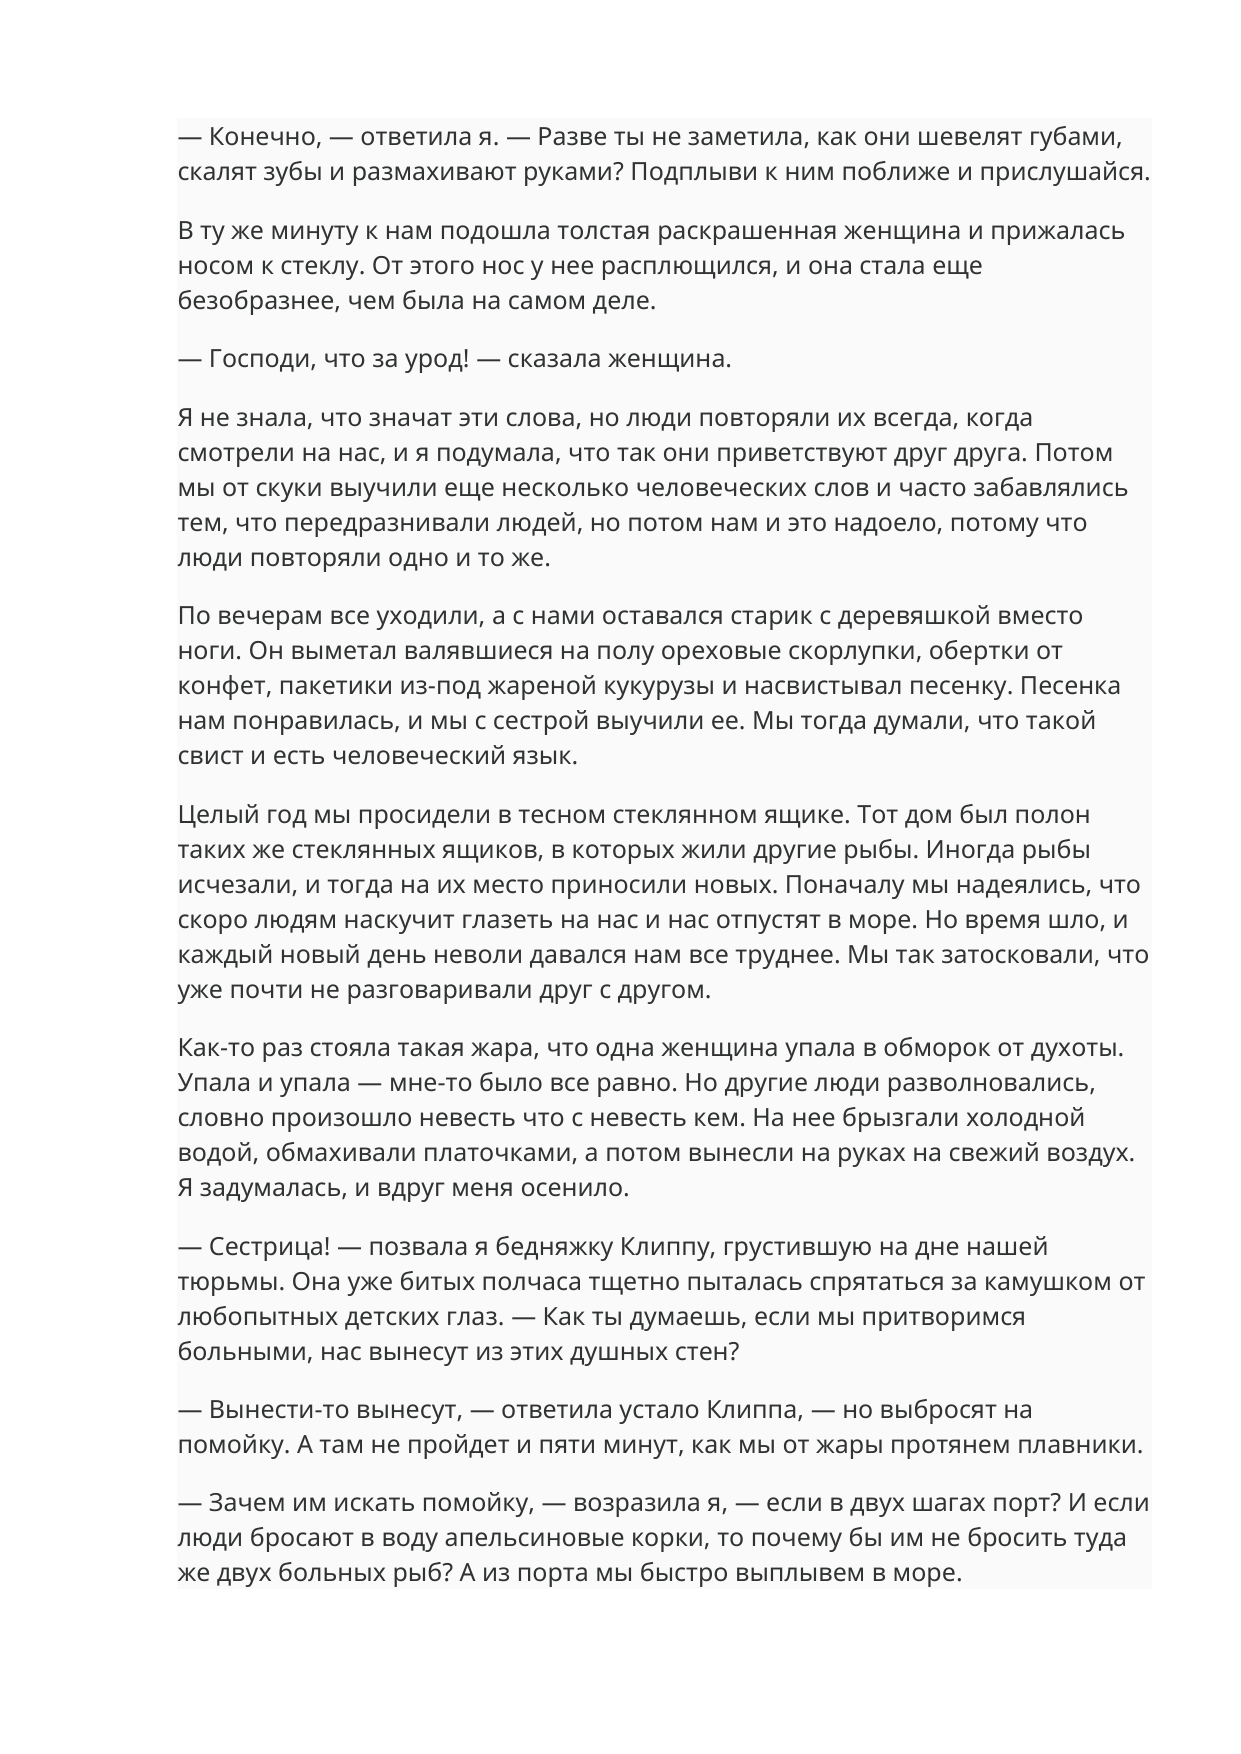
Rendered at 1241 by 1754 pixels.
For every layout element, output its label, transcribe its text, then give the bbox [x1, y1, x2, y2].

text — Сестрица! — позвала я бедняжку Клиппу, грустившую на дне нашей тюрьмы. Она уже битых полчаса тщетно пыталась спрятаться за камушком от любопытных детских глаз. — Как ты думаешь, если мы притворимся больными, нас вынесут из этих душных стен? [177, 1227, 1152, 1367]
text — Конечно, — ответила я. — Разве ты не заметила, как они шевелят губами, скалят зубы и размахивают руками? Подплыви к ним поближе и прислушайся. [177, 118, 1152, 188]
text Целый год мы просидели в тесном стеклянном ящике. Тот дом был полон таких же стеклянных ящиков, в которых жили другие рыбы. Иногда рыбы исчезали, и тогда на их место приносили новых. Поначалу мы надеялись, что скоро людям наскучит глазеть на нас и нас отпустят в море. Но время шло, и каждый новый день неволи давался нам все труднее. Мы так затосковали, что уже почти не разговаривали друг с другом. [177, 795, 1152, 1005]
text Как-то раз стояла такая жара, что одна женщина упала в обморок от духоты. Упала и упала — мне-то было все равно. Но другие люди разволновались, словно произошло невесть что с невесть кем. На нее брызгали холодной водой, обмахивали платочками, а потом вынесли на руках на свежий воздух. Я задумалась, и вдруг меня осенило. [177, 1029, 1152, 1204]
text — Господи, что за урод! — сказала женщина. [177, 340, 1152, 375]
text — Зачем им искать помойку, — возразила я, — если в двух шагах порт? И если люди бросают в воду апельсиновые корки, то почему бы им не бросить туда же двух больных рыб? А из порта мы быстро выплывем в море. [177, 1484, 1152, 1589]
text — Вынести-то вынесут, — ответила устало Клиппа, — но выбросят на помойку. А там не пройдет и пяти минут, как мы от жары протянем плавники. [177, 1391, 1152, 1461]
text Я не знала, что значат эти слова, но люди повторяли их всегда, когда смотрели на нас, и я подумала, что так они приветствуют друг друга. Потом мы от скуки выучили еще несколько человеческих слов и часто забавлялись тем, что передразнивали людей, но потом нам и это надоело, потому что люди повторяли одно и то же. [177, 398, 1152, 573]
text В ту же минуту к нам подошла толстая раскрашенная женщина и прижалась носом к стеклу. От этого нос у нее расплющился, и она стала еще безобразнее, чем была на самом деле. [177, 212, 1152, 317]
text По вечерам все уходили, а с нами оставался старик с деревяшкой вместо ноги. Он выметал валявшиеся на полу ореховые скорлупки, обертки от конфет, пакетики из-под жареной кукурузы и насвистывал песенку. Песенка нам понравилась, и мы с сестрой выучили ее. Мы тогда думали, что такой свист и есть человеческий язык. [177, 597, 1152, 772]
